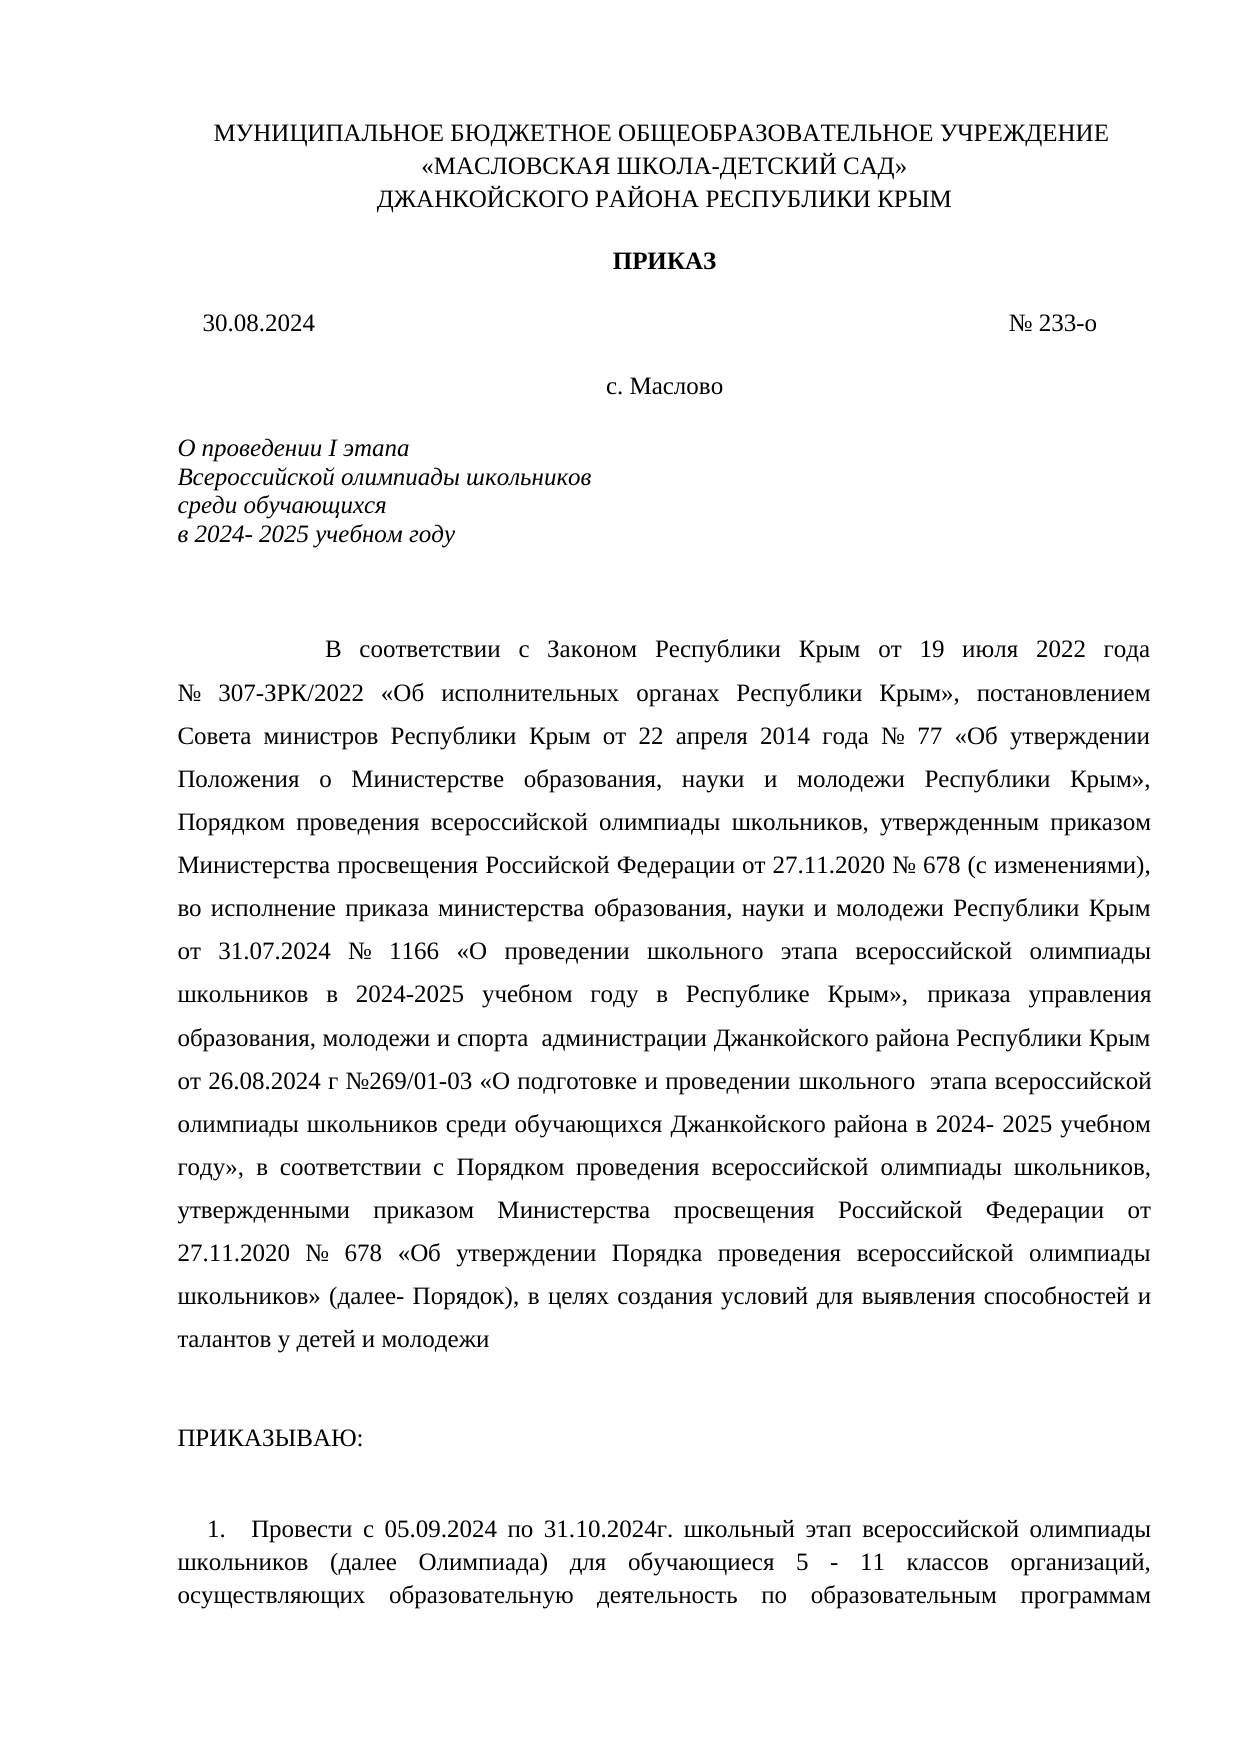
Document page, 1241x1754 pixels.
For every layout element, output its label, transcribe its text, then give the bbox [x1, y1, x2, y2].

text с. Маслово [177, 371, 1152, 399]
text среди обучающихся [177, 490, 1152, 519]
text ДЖАНКОЙСКОГО РАЙОНА РЕСПУБЛИКИ КРЫМ [177, 184, 1152, 213]
text В соответствии с Законом Республики Крым от 19 июля 2022 года № 307-ЗРК/2022 «Об исполнительных органах Республики Крым», постановлением Совета министров Республики Крым от 22 апреля 2014 года № 77 «Об утверждении Положения о Министерстве образования, науки и молодежи Республики Крым», Порядком проведения всероссийской олимпиады школьников, утвержденным приказом Министерства просвещения Российской Федерации от 27.11.2020 № 678 (с изменениями), во исполнение приказа министерства образования, науки и молодежи Республики Крым от 31.07.2024 № 1166 «О проведении школьного этапа всероссийской олимпиады школьников в 2024-2025 учебном году в Республике Крым», приказа управления образования, молодежи и спорта администрации Джанкойского района Республики Крым от 26.08.2024 г №269/01-03 «О подготовке и проведении школьного этапа всероссийской олимпиады школьников среди обучающихся Джанкойского района в 2024- 2025 учебном году», в соответствии с Порядком проведения всероссийской олимпиады школьников, утвержденными приказом Министерства просвещения Российской Федерации от 27.11.2020 № 678 «Об утверждении Порядка проведения всероссийской олимпиады школьников» (далее- Порядок), в целях создания условий для выявления способностей и талантов у детей и молодежи [177, 634, 1152, 1353]
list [177, 1514, 1152, 1609]
text ПРИКАЗ [177, 246, 1152, 275]
text МУНИЦИПАЛЬНОЕ БЮДЖЕТНОЕ ОБЩЕОБРАЗОВАТЕЛЬНОЕ УЧРЕЖДЕНИЕ [177, 118, 1152, 147]
text ПРИКАЗЫВАЮ: [177, 1423, 1152, 1452]
text О проведении I этапа [177, 433, 1152, 462]
text Всероссийской олимпиады школьников [177, 462, 1152, 490]
text 30.08.2024 № 233-о [177, 308, 1152, 337]
text в 2024- 2025 учебном году [177, 519, 1152, 548]
text «МАСЛОВСКАЯ ШКОЛА-ДЕТСКИЙ САД» [177, 151, 1152, 180]
